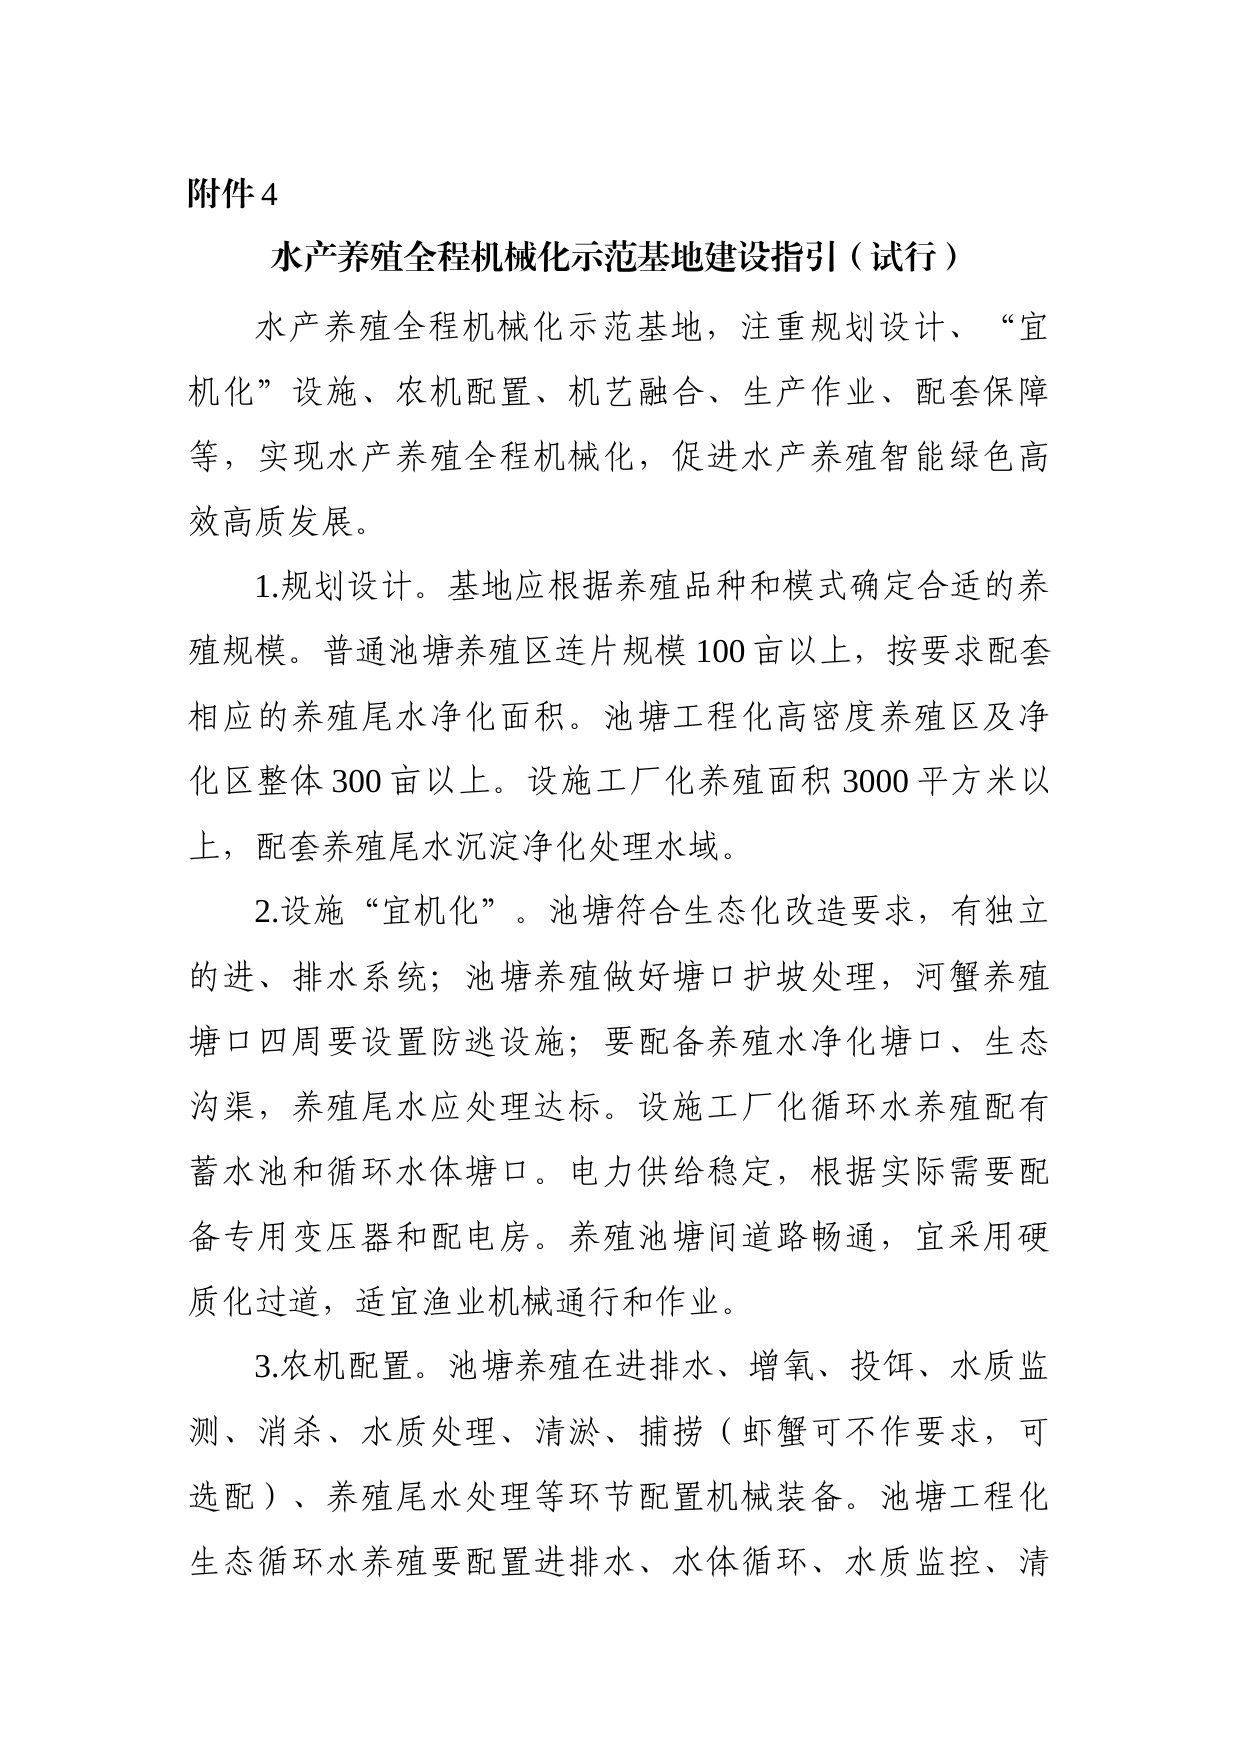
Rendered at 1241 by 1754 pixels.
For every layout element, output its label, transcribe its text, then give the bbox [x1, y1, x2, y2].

text 附件4 [187, 162, 1053, 227]
subtitle 水产养殖全程机械化示范基地建设指引（试行） [187, 227, 1053, 292]
text 水产养殖全程机械化示范基地，注重规划设计、“宜机化”设施、农机配置、机艺融合、生产作业、配套保障等，实现水产养殖全程机械化，促进水产养殖智能绿色高效高质发展。 [187, 292, 1053, 552]
text 2.设施“宜机化”。池塘符合生态化改造要求，有独立的进、排水系统；池塘养殖做好塘口护坡处理，河蟹养殖塘口四周要设置防逃设施；要配备养殖水净化塘口、生态沟渠，养殖尾水应处理达标。设施工厂化循环水养殖配有蓄水池和循环水体塘口。电力供给稳定，根据实际需要配备专用变压器和配电房。养殖池塘间道路畅通，宜采用硬质化过道，适宜渔业机械通行和作业。 [187, 877, 1053, 1332]
text 1.规划设计。基地应根据养殖品种和模式确定合适的养殖规模。普通池塘养殖区连片规模100亩以上，按要求配套相应的养殖尾水净化面积。池塘工程化高密度养殖区及净化区整体300亩以上。设施工厂化养殖面积3000平方米以上，配套养殖尾水沉淀净化处理水域。 [187, 552, 1053, 877]
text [187, 1332, 1053, 1592]
